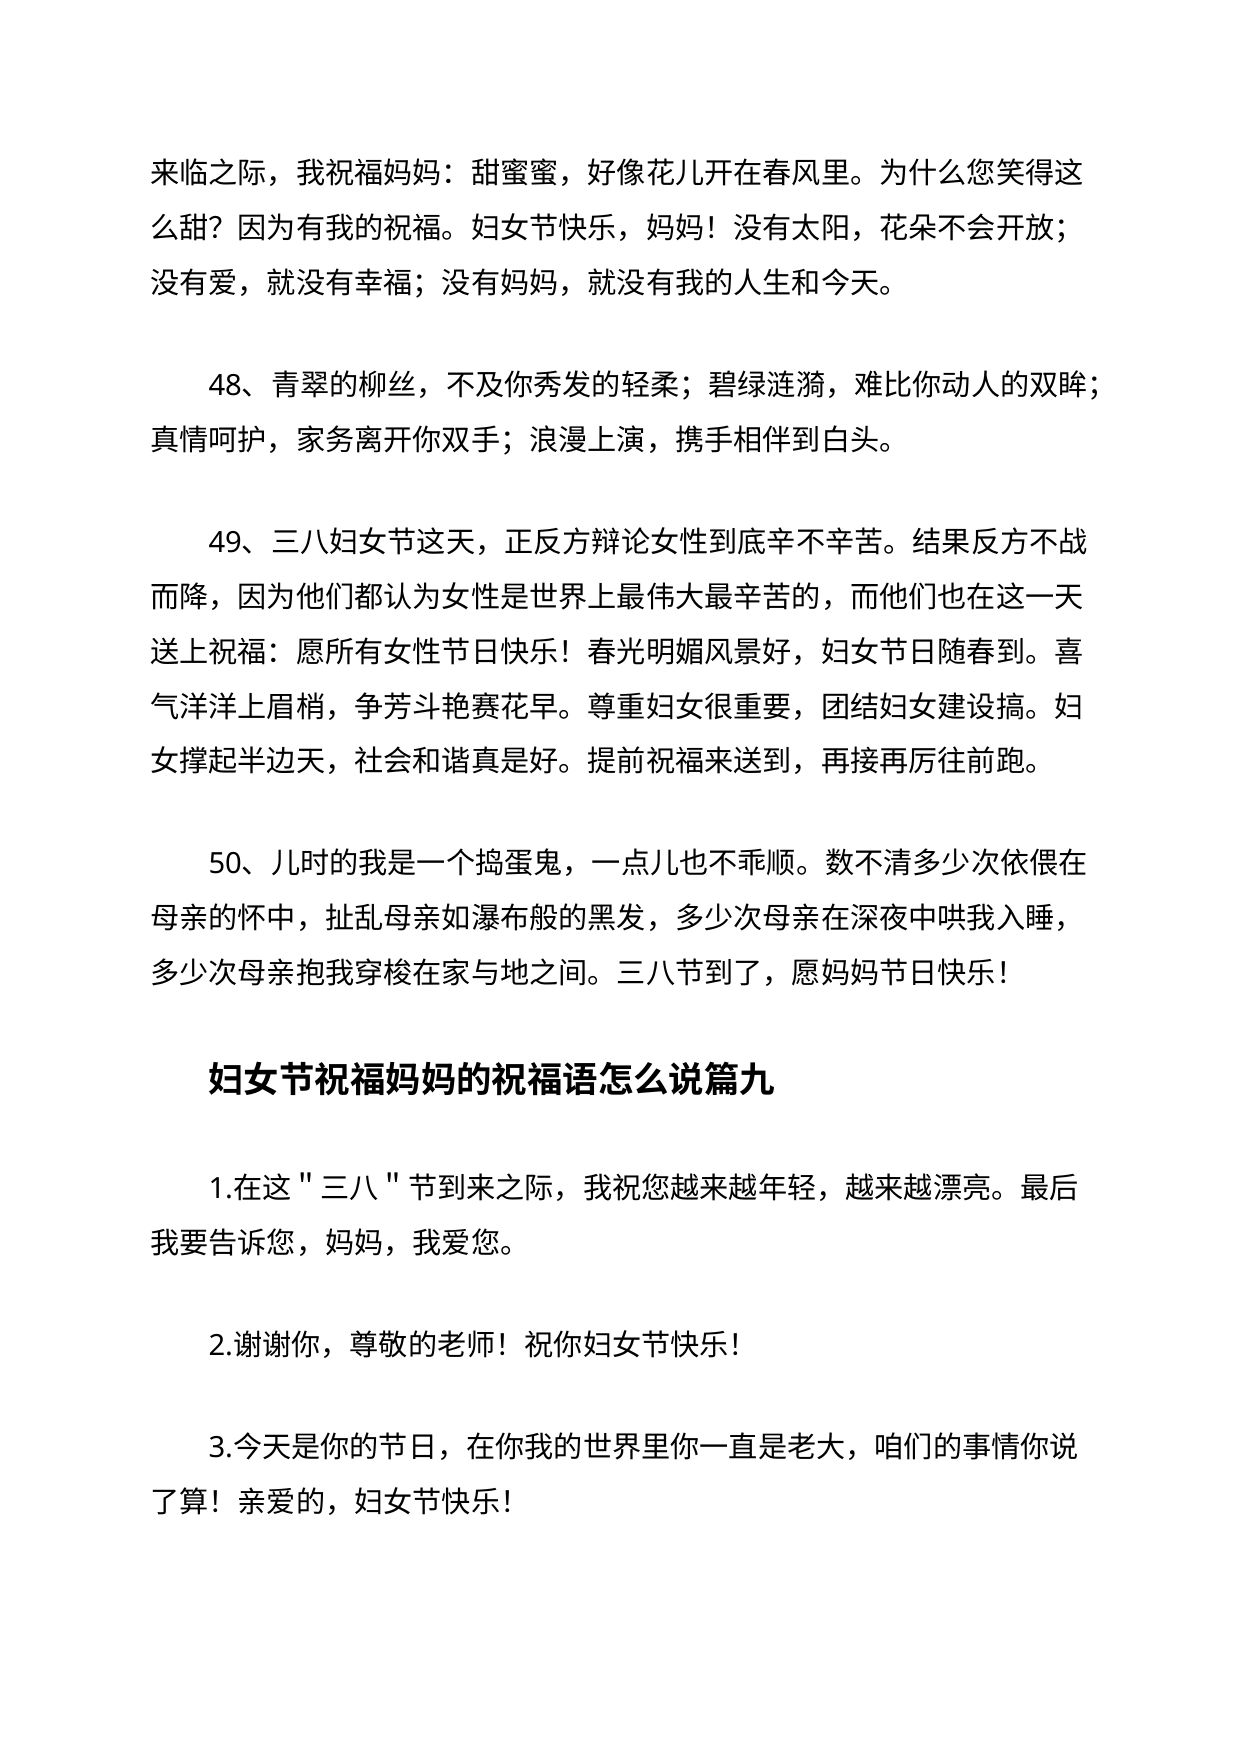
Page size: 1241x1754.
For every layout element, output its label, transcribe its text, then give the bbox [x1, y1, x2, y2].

text 3.今天是你的节日，在你我的世界里你一直是老大，咱们的事情你说了算！亲爱的，妇女节快乐！ [150, 1424, 1090, 1521]
text 49、三八妇女节这天，正反方辩论女性到底辛不辛苦。结果反方不战而降，因为他们都认为女性是世界上最伟大最辛苦的，而他们也在这一天送上祝福：愿所有女性节日快乐！春光明媚风景好，妇女节日随春到。喜气洋洋上眉梢，争芳斗艳赛花早。尊重妇女很重要，团结妇女建设搞。妇女撑起半边天，社会和谐真是好。提前祝福来送到，再接再厉往前跑。 [150, 518, 1090, 780]
text 50、儿时的我是一个捣蛋鬼，一点儿也不乖顺。数不清多少次依偎在母亲的怀中，扯乱母亲如瀑布般的黑发，多少次母亲在深夜中哄我入睡，多少次母亲抱我穿梭在家与地之间。三八节到了，愿妈妈节日快乐！ [150, 840, 1090, 992]
text 2.谢谢你，尊敬的老师！祝你妇女节快乐！ [150, 1322, 1090, 1364]
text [150, 150, 1090, 302]
text 妇女节祝福妈妈的祝福语怎么说篇九 [150, 1051, 1090, 1103]
text 1.在这＂三八＂节到来之际，我祝您越来越年轻，越来越漂亮。最后我要告诉您，妈妈，我爱您。 [150, 1165, 1090, 1262]
text 48、青翠的柳丝，不及你秀发的轻柔；碧绿涟漪，难比你动人的双眸；真情呵护，家务离开你双手；浪漫上演，携手相伴到白头。 [150, 362, 1090, 459]
